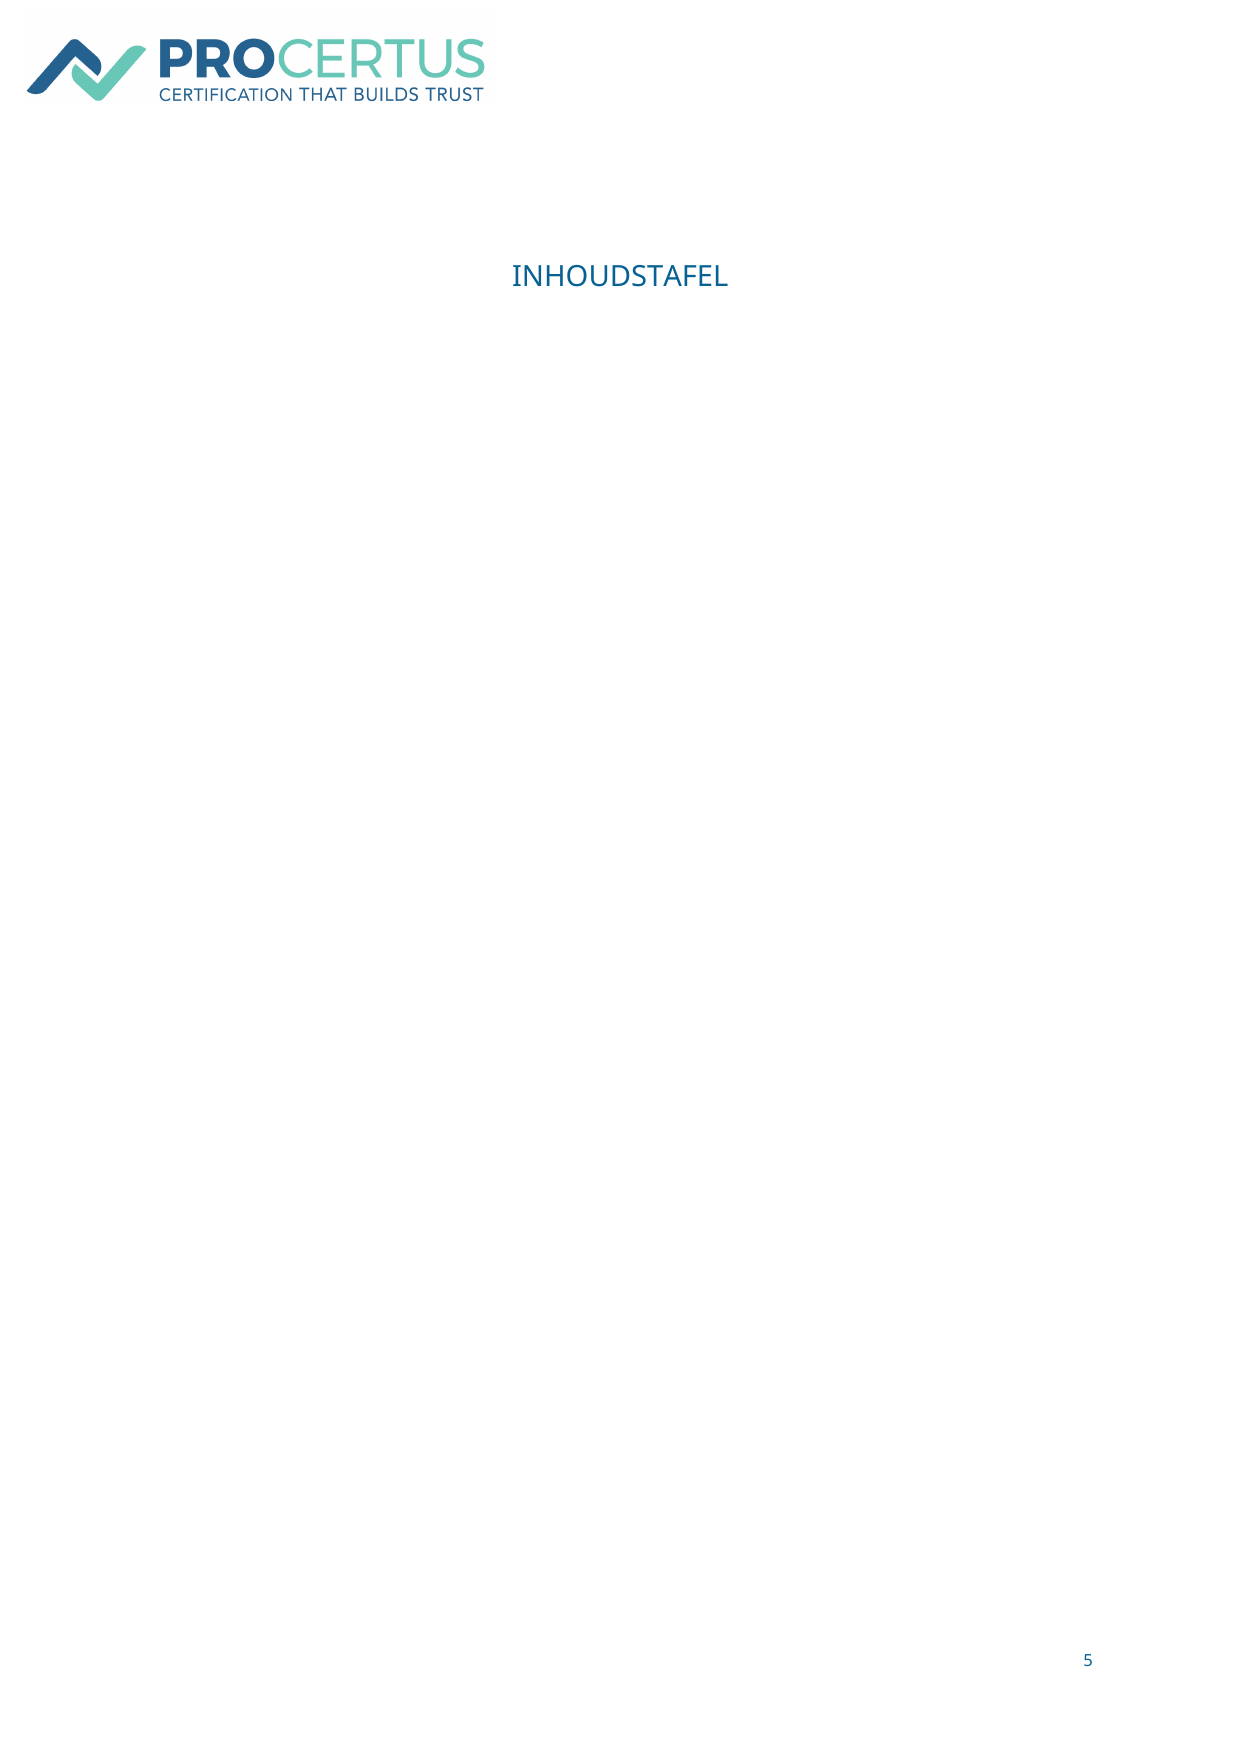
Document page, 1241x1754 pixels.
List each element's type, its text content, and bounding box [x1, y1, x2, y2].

picture [20, 9, 496, 107]
title Inhoudstafel [148, 255, 1092, 295]
